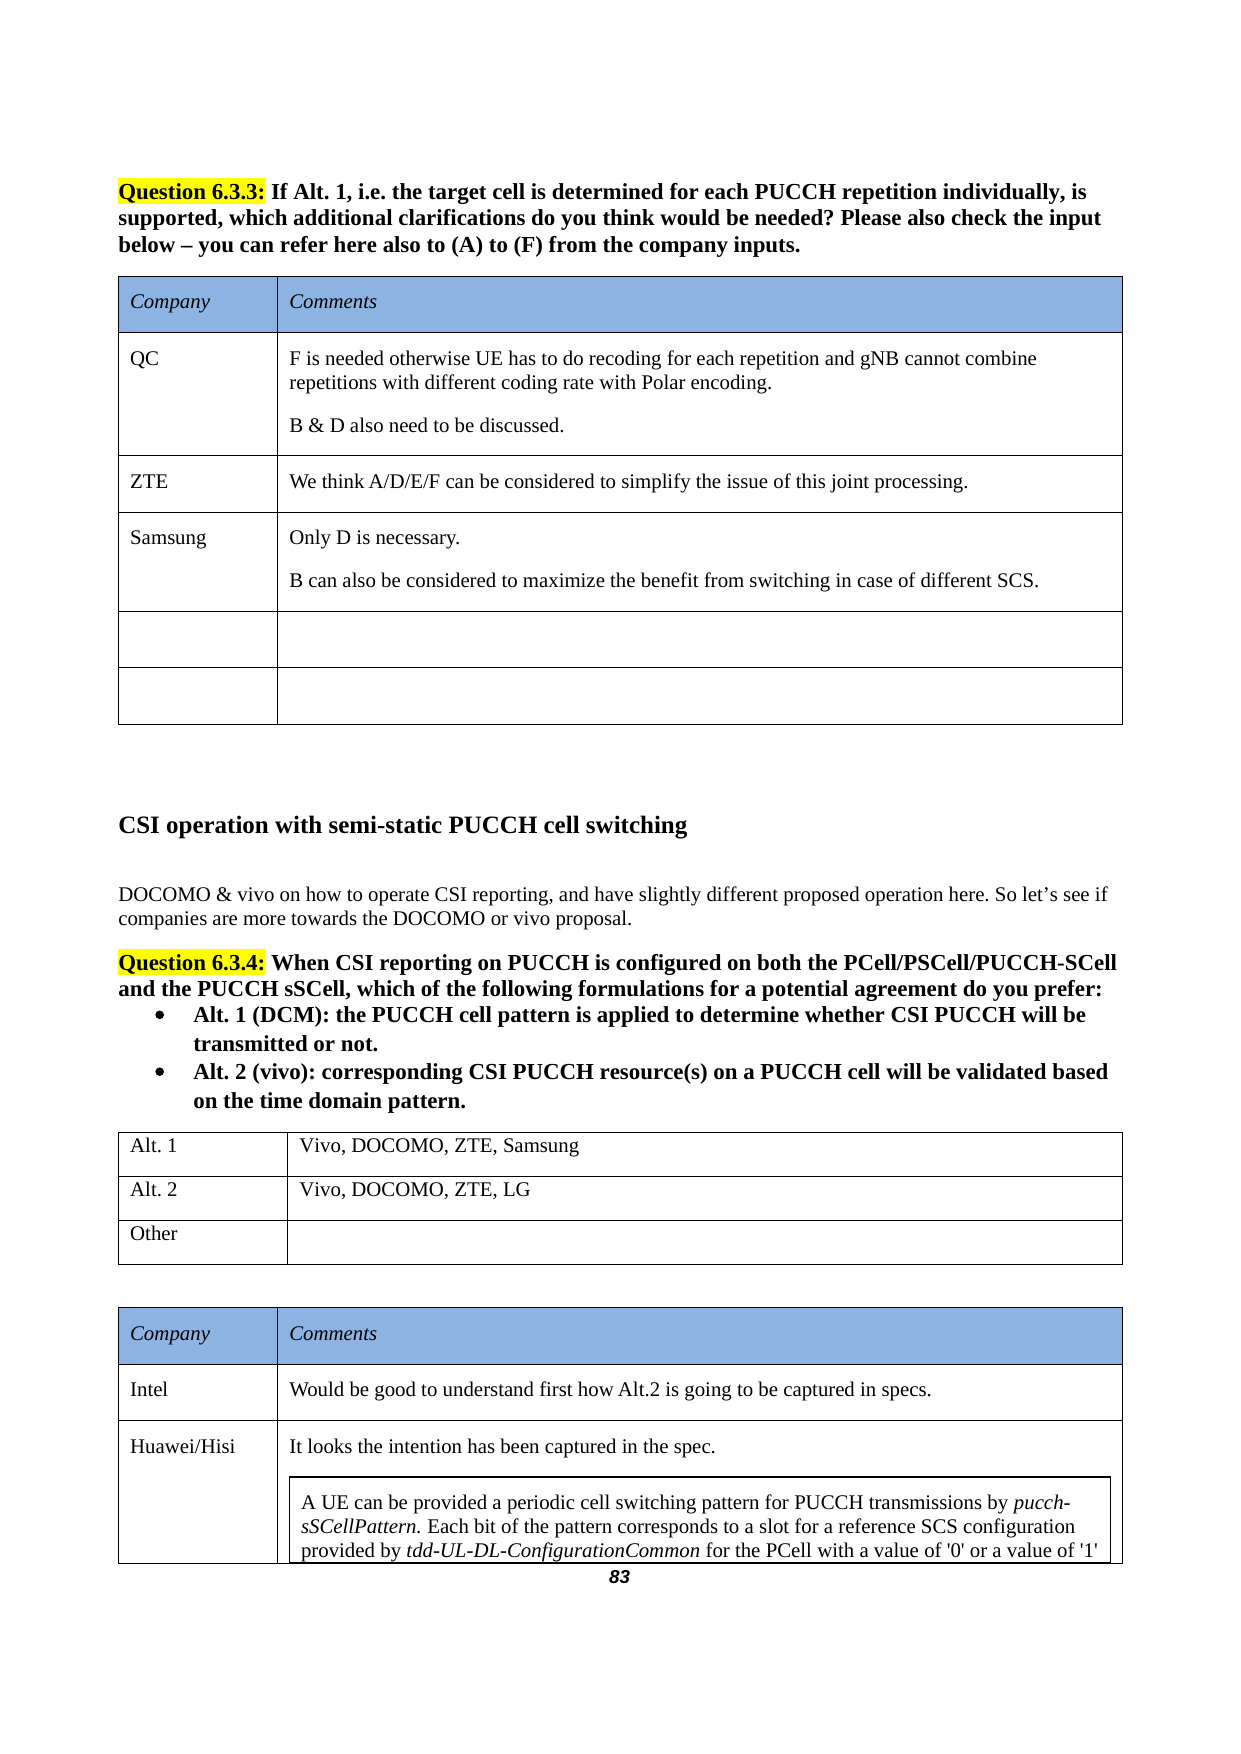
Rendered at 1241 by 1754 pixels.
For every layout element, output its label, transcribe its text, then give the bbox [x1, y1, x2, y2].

table_header Alt. 1 [119, 1133, 287, 1176]
table_cell Intel [119, 1365, 277, 1420]
table_cell It looks the intention has been captured in the spec. [278, 1421, 1122, 1563]
table_cell [278, 668, 1122, 724]
table_cell [119, 668, 277, 724]
text Question 6.3.3: If Alt. 1, i.e. the target cell is determined for each PUCCH repetition individually, is supported, which additional clarifications do you think would be needed? Please also check the input below – you can refer here also to (A) to (F) from the company inputs. [118, 178, 1122, 257]
table_header Vivo, DOCOMO, ZTE, Samsung [288, 1133, 1122, 1176]
table_cell Only D is necessary. B can also be considered to maximize the benefit from switching in case of different SCS. [278, 513, 1122, 611]
table_cell Vivo, DOCOMO, ZTE, LG [288, 1177, 1122, 1219]
table_cell [288, 1221, 1122, 1263]
table_cell ZTE [119, 456, 277, 512]
table_header Comments [278, 1308, 1122, 1364]
table_cell Would be good to understand first how Alt.2 is going to be captured in specs. [278, 1365, 1122, 1420]
table_cell Huawei/Hisi [119, 1421, 277, 1563]
table_cell [119, 612, 277, 667]
table_header Comments [278, 277, 1122, 332]
table_cell Alt. 2 [119, 1177, 287, 1219]
list Alt. 1 (DCM): the PUCCH cell pattern is applied to determine whether CSI PUCCH will be transmitted or not. [156, 1001, 1122, 1056]
table_cell We think A/D/E/F can be considered to simplify the issue of this joint processing. [278, 456, 1122, 512]
text CSI operation with semi-static PUCCH cell switching [118, 810, 1122, 839]
text Question 6.3.4: When CSI reporting on PUCCH is configured on both the PCell/PSCell/PUCCH-SCell and the PUCCH sSCell, which of the following formulations for a potential agreement do you prefer: [118, 949, 1122, 1001]
table_cell Samsung [119, 513, 277, 611]
table_header Company [119, 1308, 277, 1364]
table_cell F is needed otherwise UE has to do recoding for each repetition and gNB cannot combine repetitions with different coding rate with Polar encoding. B & D also need to be discussed. [278, 333, 1122, 455]
table_cell QC [119, 333, 277, 455]
table_cell [278, 612, 1122, 667]
list Alt. 2 (vivo): corresponding CSI PUCCH resource(s) on a PUCCH cell will be validated based on the time domain pattern. [156, 1058, 1122, 1113]
table_cell Other [119, 1221, 287, 1263]
text DOCOMO & vivo on how to operate CSI reporting, and have slightly different proposed operation here. So let’s see if companies are more towards the DOCOMO or vivo proposal. [118, 882, 1122, 930]
table_header Company [119, 277, 277, 332]
